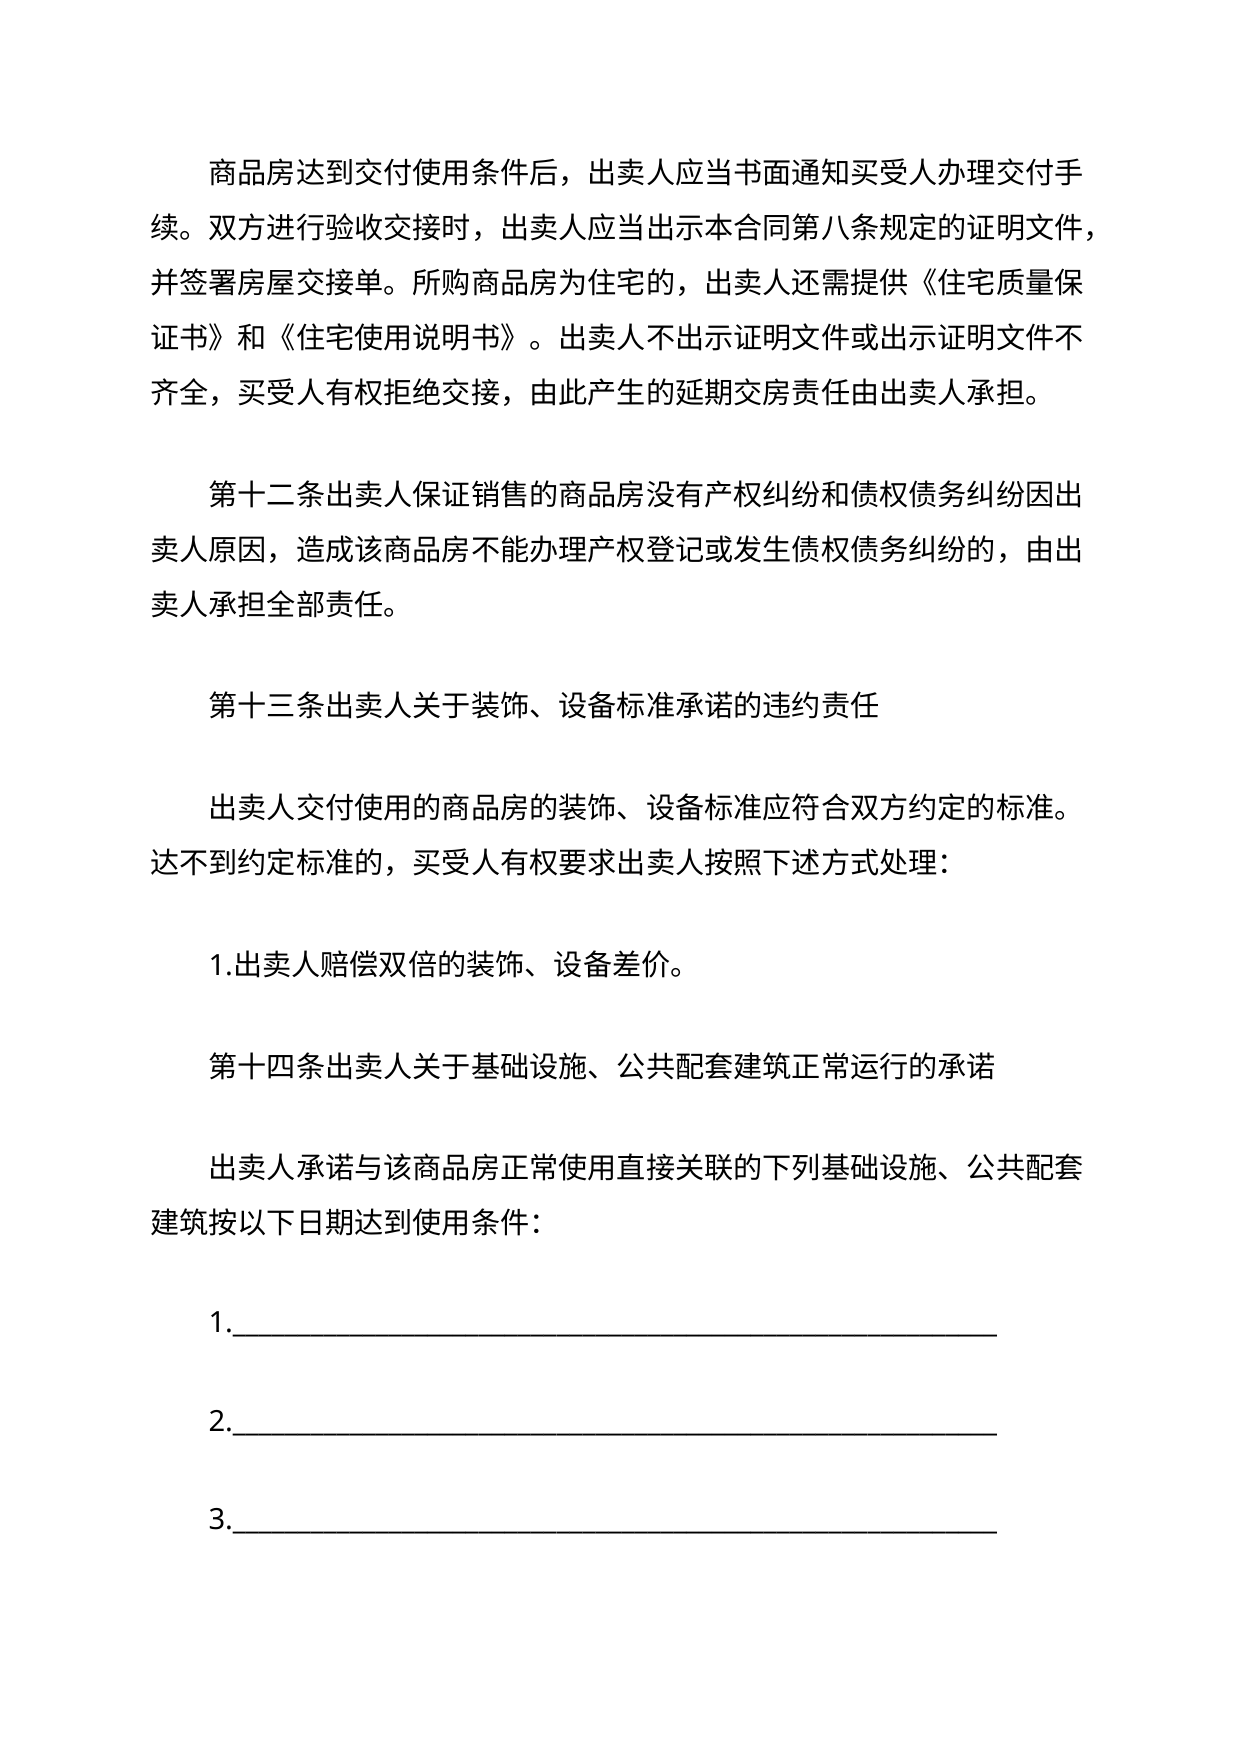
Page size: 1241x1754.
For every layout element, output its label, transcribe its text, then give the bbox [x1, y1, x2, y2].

text 3.___________________________________________________________ [150, 1499, 1090, 1538]
text 1.___________________________________________________________ [150, 1302, 1090, 1341]
text 第十三条出卖人关于装饰、设备标准承诺的违约责任 [150, 683, 1090, 725]
text 出卖人承诺与该商品房正常使用直接关联的下列基础设施、公共配套建筑按以下日期达到使用条件： [150, 1145, 1090, 1242]
text 2.___________________________________________________________ [150, 1400, 1090, 1440]
text 商品房达到交付使用条件后，出卖人应当书面通知买受人办理交付手续。双方进行验收交接时，出卖人应当出示本合同第八条规定的证明文件，并签署房屋交接单。所购商品房为住宅的，出卖人还需提供《住宅质量保证书》和《住宅使用说明书》。出卖人不出示证明文件或出示证明文件不齐全，买受人有权拒绝交接，由此产生的延期交房责任由出卖人承担。 [150, 150, 1090, 412]
text 1.出卖人赔偿双倍的装饰、设备差价。 [150, 941, 1090, 984]
text 第十二条出卖人保证销售的商品房没有产权纠纷和债权债务纠纷因出卖人原因，造成该商品房不能办理产权登记或发生债权债务纠纷的，由出卖人承担全部责任。 [150, 471, 1090, 623]
text 第十四条出卖人关于基础设施、公共配套建筑正常运行的承诺 [150, 1043, 1090, 1086]
text 出卖人交付使用的商品房的装饰、设备标准应符合双方约定的标准。达不到约定标准的，买受人有权要求出卖人按照下述方式处理： [150, 785, 1090, 882]
